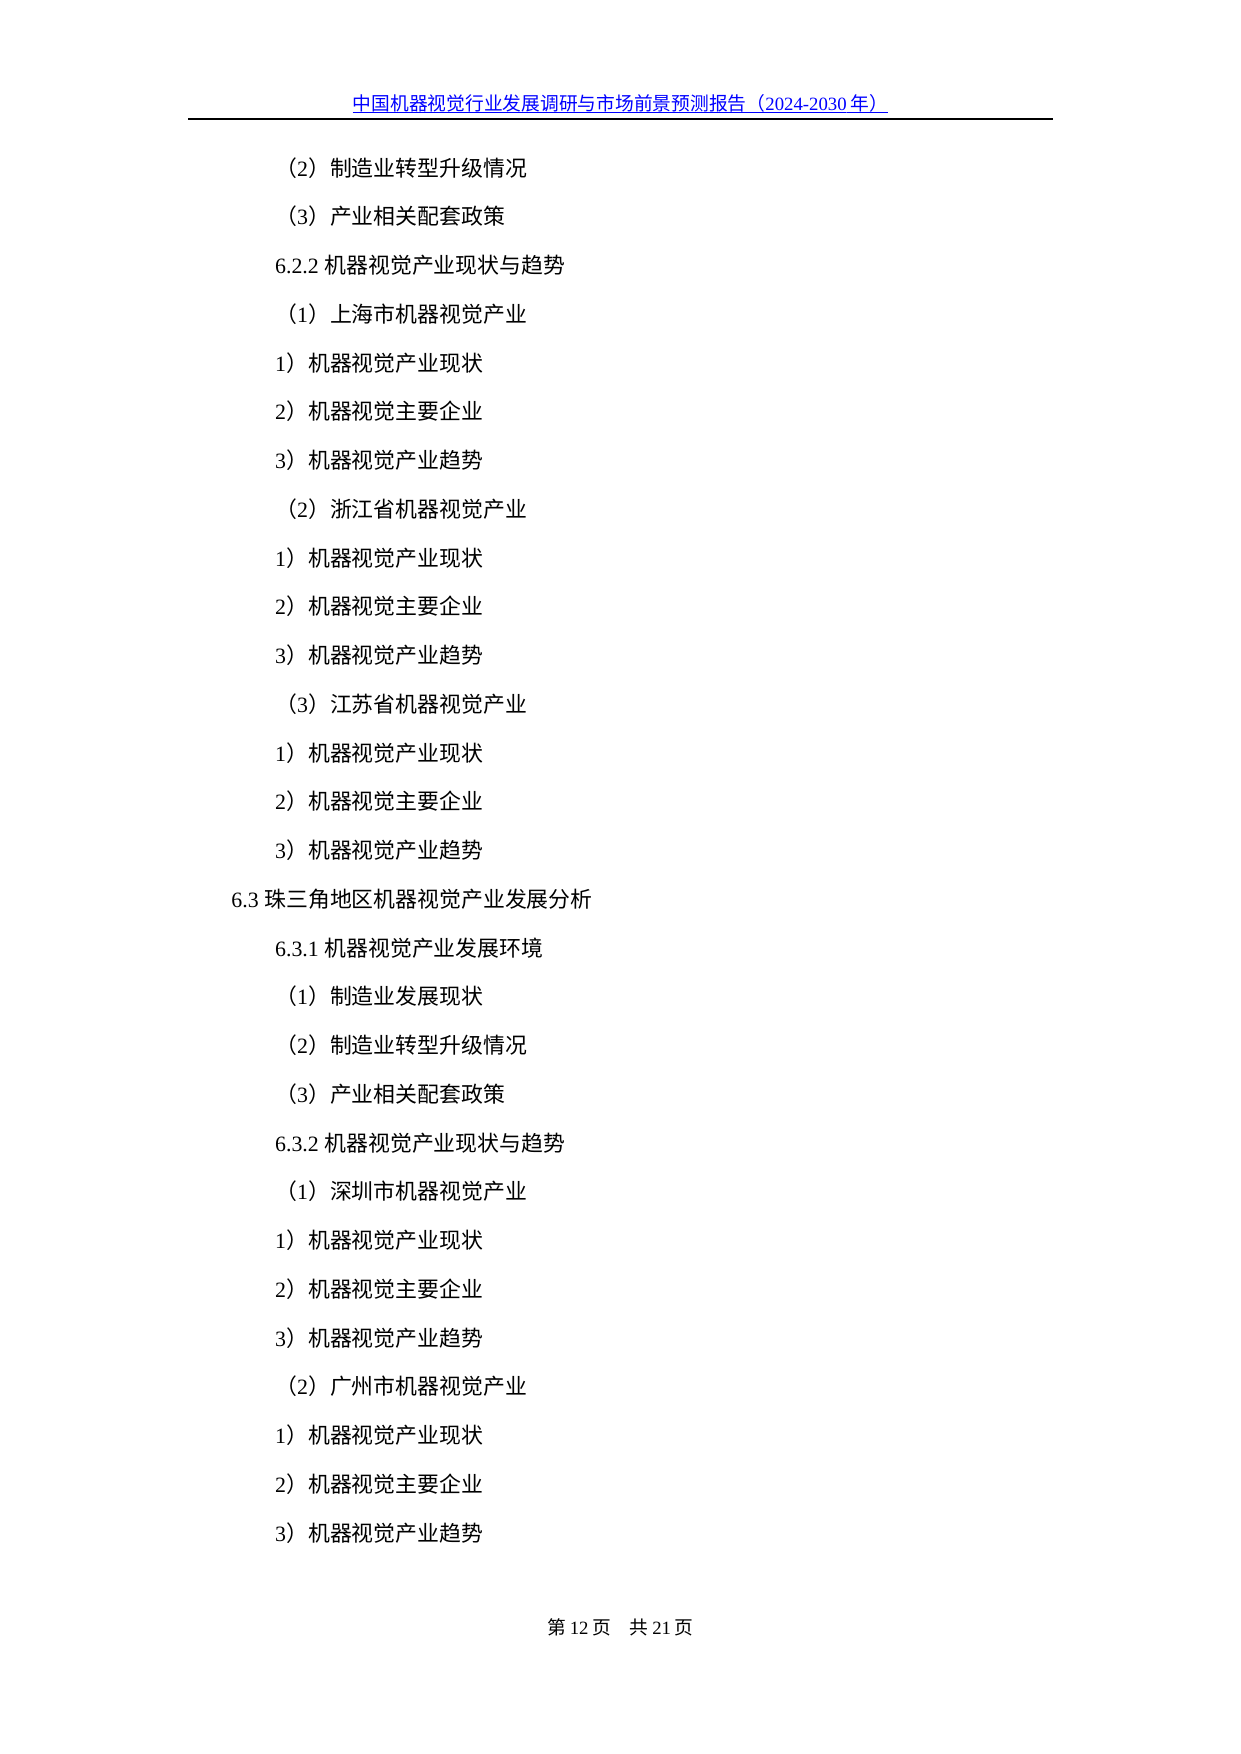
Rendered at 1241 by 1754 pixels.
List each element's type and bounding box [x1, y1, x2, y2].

text [187, 150, 1053, 1548]
